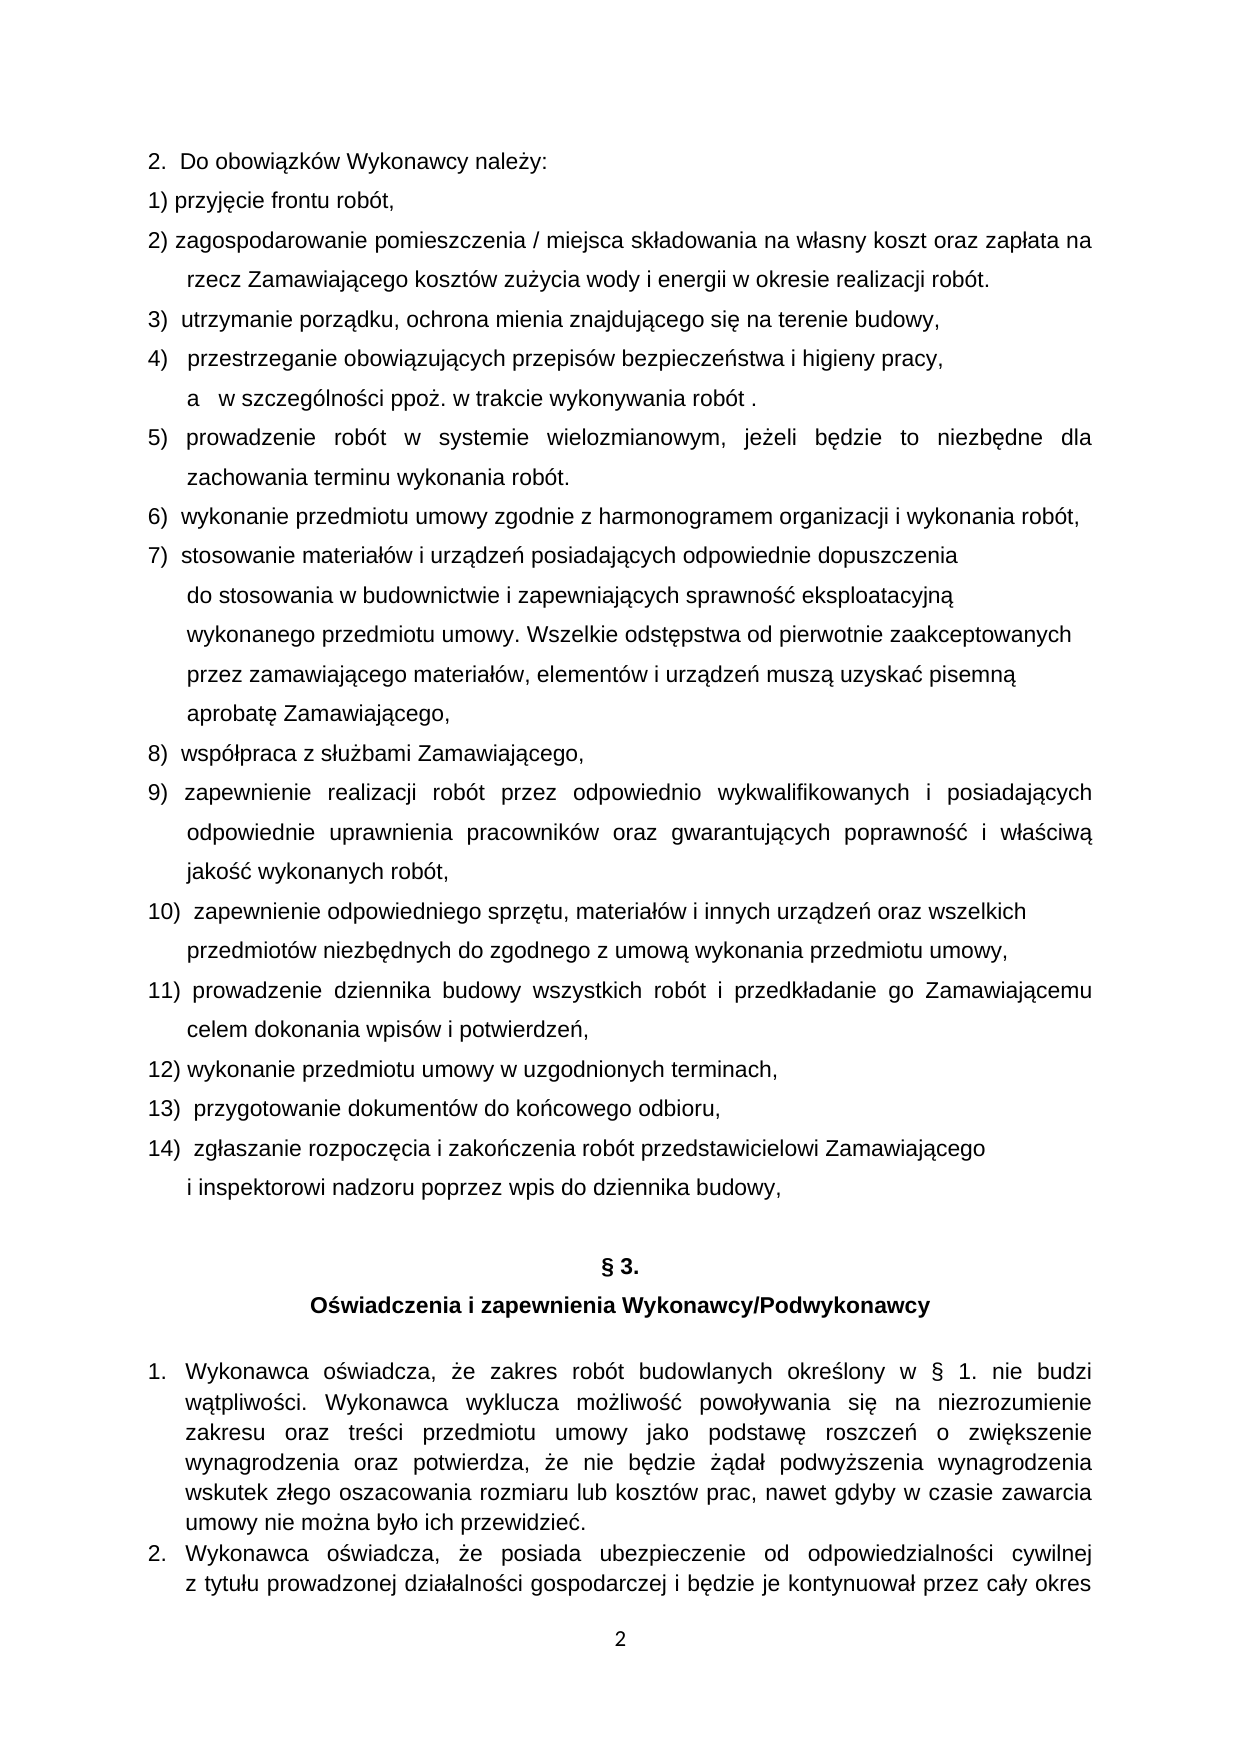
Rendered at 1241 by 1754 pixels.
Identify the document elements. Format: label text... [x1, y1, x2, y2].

text 6) wykonanie przedmiotu umowy zgodnie z harmonogramem organizacji i wykonania robót, [148, 503, 1093, 529]
text § 3. [148, 1253, 1093, 1279]
text 2. Do obowiązków Wykonawcy należy: [148, 148, 1093, 174]
text 4) przestrzeganie obowiązujących przepisów bezpieczeństwa i higieny pracy, a w szczególności ppoż. w trakcie wykonywania robót . [148, 345, 1093, 411]
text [148, 1539, 1093, 1596]
text 8) współpraca z służbami Zamawiającego, [148, 740, 1093, 766]
text 1. Wykonawca oświadcza, że zakres robót budowlanych określony w § 1. nie budzi wątpliwości. Wykonawca wyklucza możliwość powoływania się na niezrozumienie zakresu oraz treści przedmiotu umowy jako podstawę roszczeń o zwiększenie wynagrodzenia oraz potwierdza, że nie będzie żądał podwyższenia wynagrodzenia wskutek złego oszacowania rozmiaru lub kosztów prac, nawet gdyby w czasie zawarcia umowy nie można było ich przewidzieć. [148, 1358, 1093, 1536]
text 12) wykonanie przedmiotu umowy w uzgodnionych terminach, [148, 1056, 1093, 1082]
text 1) przyjęcie frontu robót, [148, 187, 1093, 213]
text 14) zgłaszanie rozpoczęcia i zakończenia robót przedstawicielowi Zamawiającego i inspektorowi nadzoru poprzez wpis do dziennika budowy, [148, 1134, 1093, 1200]
text 5) prowadzenie robót w systemie wielozmianowym, jeżeli będzie to niezbędne dla zachowania terminu wykonania robót. [148, 424, 1093, 490]
text 3) utrzymanie porządku, ochrona mienia znajdującego się na terenie budowy, [148, 306, 1093, 332]
text 13) przygotowanie dokumentów do końcowego odbioru, [148, 1095, 1093, 1121]
text 9) zapewnienie realizacji robót przez odpowiednio wykwalifikowanych i posiadających odpowiednie uprawnienia pracowników oraz gwarantujących poprawność i właściwą jakość wykonanych robót, [148, 779, 1093, 884]
text 7) stosowanie materiałów i urządzeń posiadających odpowiednie dopuszczenia do stosowania w budownictwie i zapewniających sprawność eksploatacyjną wykonanego przedmiotu umowy. Wszelkie odstępstwa od pierwotnie zaakceptowanych przez zamawiającego materiałów, elementów i urządzeń muszą uzyskać pisemną aprobatę Zamawiającego, [148, 542, 1093, 727]
text Oświadczenia i zapewnienia Wykonawcy/Podwykonawcy [148, 1292, 1093, 1319]
text 2) zagospodarowanie pomieszczenia / miejsca składowania na własny koszt oraz zapłata na rzecz Zamawiającego kosztów zużycia wody i energii w okresie realizacji robót. [148, 227, 1093, 292]
text 11) prowadzenie dziennika budowy wszystkich robót i przedkładanie go Zamawiającemu celem dokonania wpisów i potwierdzeń, [148, 977, 1093, 1042]
text 10) zapewnienie odpowiedniego sprzętu, materiałów i innych urządzeń oraz wszelkich przedmiotów niezbędnych do zgodnego z umową wykonania przedmiotu umowy, [148, 898, 1093, 963]
